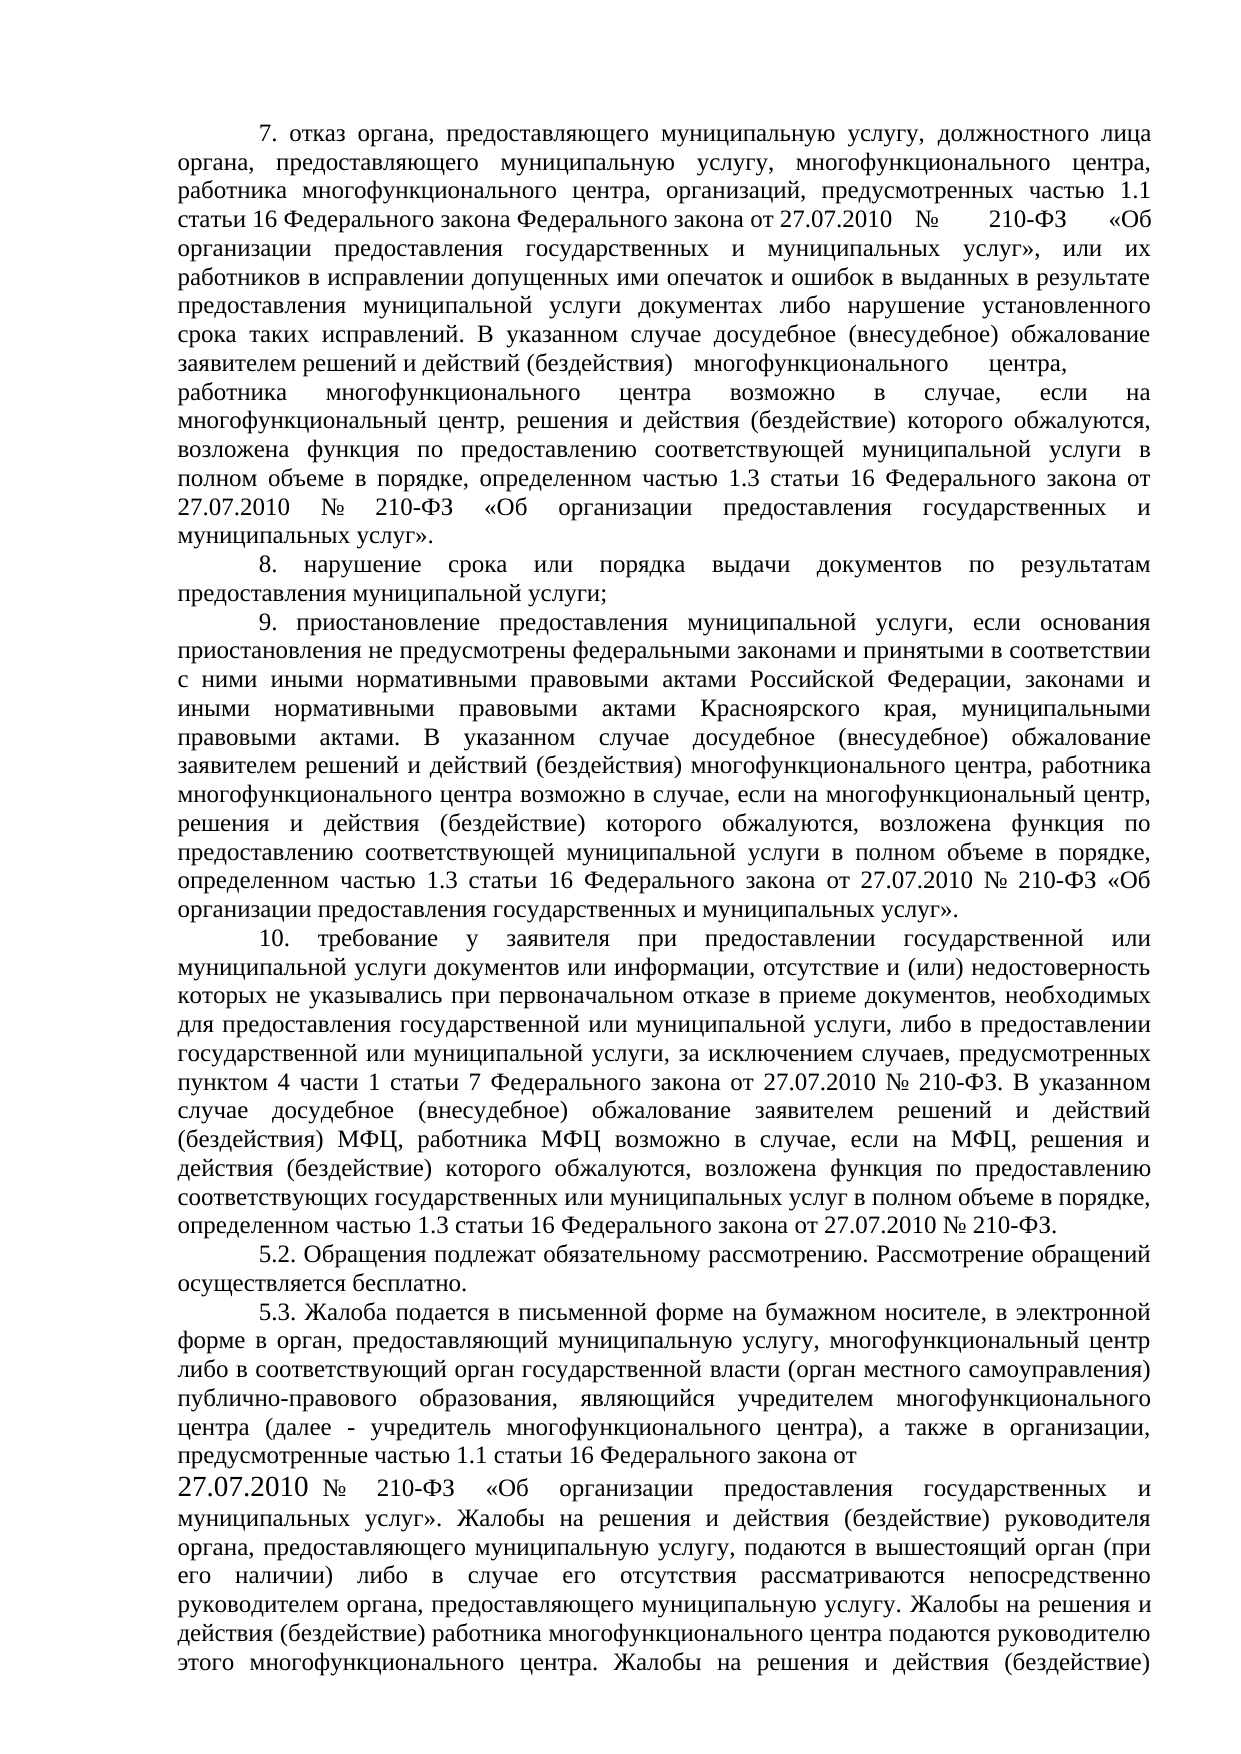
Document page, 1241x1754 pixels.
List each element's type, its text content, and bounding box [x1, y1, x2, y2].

text 9. приостановление предоставления муниципальной услуги, если основания приостановления не предусмотрены федеральными законами и принятыми в соответствии с ними иными нормативными правовыми актами Российской Федерации, законами и иными нормативными правовыми актами Красноярского края, муниципальными правовыми актами. В указанном случае досудебное (внесудебное) обжалование заявителем решений и действий (бездействия) многофункционального центра, работника многофункционального центра возможно в случае, если на многофункциональный центр, решения и действия (бездействие) которого обжалуются, возложена функция по предоставлению соответствующей муниципальной услуги в полном объеме в порядке, определенном частью 1.3 статьи 16 Федерального закона от 27.07.2010 № 210-ФЗ «Об организации предоставления государственных и муниципальных услуг». [177, 607, 1152, 923]
text 7. отказ органа, предоставляющего муниципальную услугу, должностного лица органа, предоставляющего муниципальную услугу, многофункционального центра, работника многофункционального центра, организаций, предусмотренных частью 1.1 статьи 16 Федерального закона Федерального закона от 27.07.2010 № 210-ФЗ «Об организации предоставления государственных и муниципальных услуг», или их работников в исправлении допущенных ими опечаток и ошибок в выданных в результате предоставления муниципальной услуги документах либо нарушение установленного срока таких исправлений. В указанном случае досудебное (внесудебное) обжалование заявителем решений и действий (бездействия) многофункционального центра, работника многофункционального центра возможно в случае, если на многофункциональный центр, решения и действия (бездействие) которого обжалуются, возложена функция по предоставлению соответствующей муниципальной услуги в полном объеме в порядке, определенном частью 1.3 статьи 16 Федерального закона от 27.07.2010 № 210-ФЗ «Об организации предоставления государственных и муниципальных услуг». [177, 118, 1152, 549]
text 10. требование у заявителя при предоставлении государственной или муниципальной услуги документов или информации, отсутствие и (или) недостоверность которых не указывались при первоначальном отказе в приеме документов, необходимых для предоставления государственной или муниципальной услуги, либо в предоставлении государственной или муниципальной услуги, за исключением случаев, предусмотренных пунктом 4 части 1 статьи 7 Федерального закона от 27.07.2010 № 210-ФЗ. В указанном случае досудебное (внесудебное) обжалование заявителем решений и действий (бездействия) МФЦ, работника МФЦ возможно в случае, если на МФЦ, решения и действия (бездействие) которого обжалуются, возложена функция по предоставлению соответствующих государственных или муниципальных услуг в полном объеме в порядке, определенном частью 1.3 статьи 16 Федерального закона от 27.07.2010 № 210-ФЗ. [177, 923, 1152, 1239]
text 5.2. Обращения подлежат обязательному рассмотрению. Рассмотрение обращений осуществляется бесплатно. [177, 1239, 1152, 1297]
text 5.3. Жалоба подается в письменной форме на бумажном носителе, в электронной форме в орган, предоставляющий муниципальную услугу, многофункциональный центр либо в соответствующий орган государственной власти (орган местного самоуправления) публично-правового образования, являющийся учредителем многофункционального центра (далее - учредитель многофункционального центра), а также в организации, предусмотренные частью 1.1 статьи 16 Федерального закона от [177, 1297, 1152, 1469]
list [177, 1469, 1152, 1675]
text 8. нарушение срока или порядка выдачи документов по результатам предоставления муниципальной услуги; [177, 549, 1152, 607]
